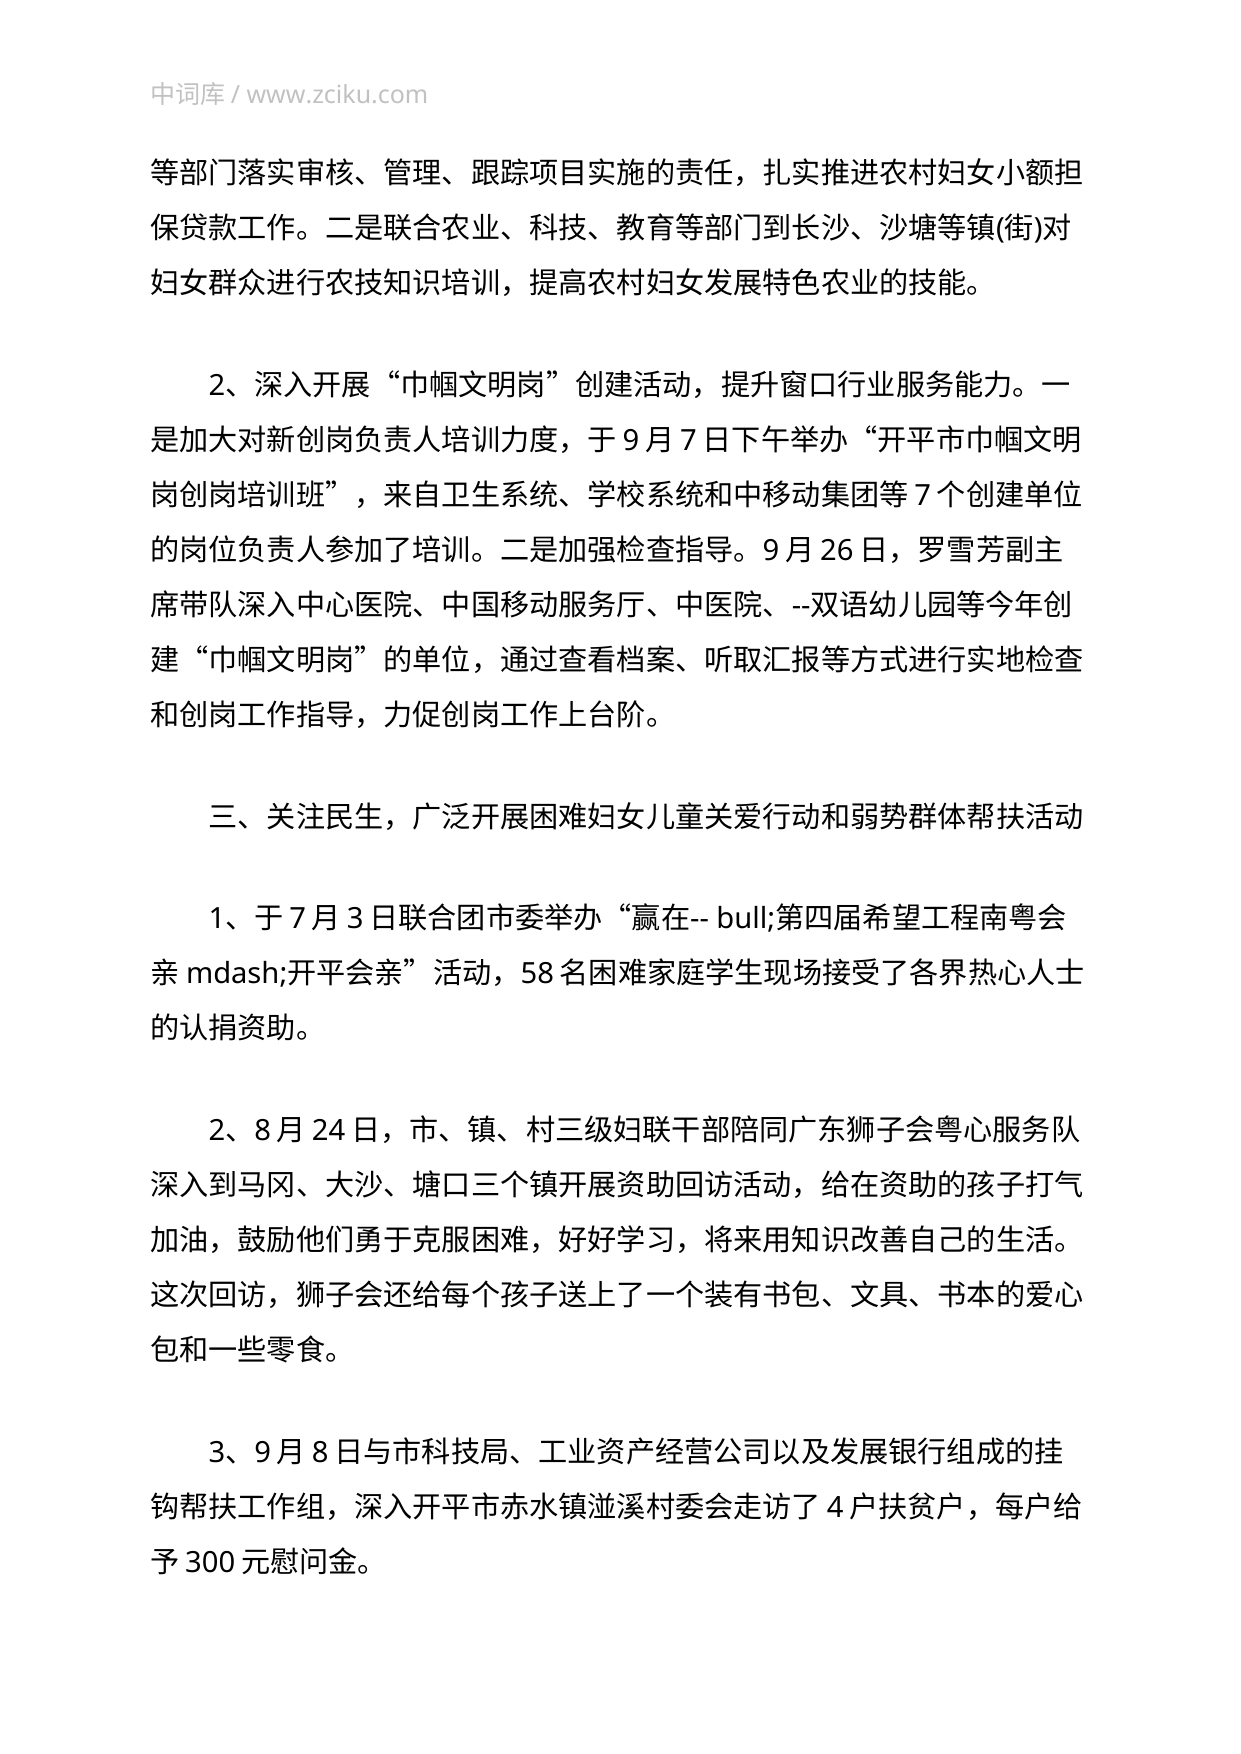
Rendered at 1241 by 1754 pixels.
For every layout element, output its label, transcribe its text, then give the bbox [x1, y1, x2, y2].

text 1、于7月3日联合团市委举办“赢在-- bull;第四届希望工程南粤会亲 mdash;开平会亲”活动，58名困难家庭学生现场接受了各界热心人士的认捐资助。 [150, 895, 1090, 1047]
text 3、9月8日与市科技局、工业资产经营公司以及发展银行组成的挂钩帮扶工作组，深入开平市赤水镇湴溪村委会走访了4户扶贫户，每户给予300元慰问金。 [150, 1428, 1090, 1581]
text 2、8月24日，市、镇、村三级妇联干部陪同广东狮子会粤心服务队深入到马冈、大沙、塘口三个镇开展资助回访活动，给在资助的孩子打气加油，鼓励他们勇于克服困难，好好学习，将来用知识改善自己的生活。这次回访，狮子会还给每个孩子送上了一个装有书包、文具、书本的爱心包和一些零食。 [150, 1107, 1090, 1369]
text 2、深入开展“巾帼文明岗”创建活动，提升窗口行业服务能力。一是加大对新创岗负责人培训力度，于9月7日下午举办“开平市巾帼文明岗创岗培训班”，来自卫生系统、学校系统和中移动集团等7个创建单位的岗位负责人参加了培训。二是加强检查指导。9月26日，罗雪芳副主席带队深入中心医院、中国移动服务厅、中医院、--双语幼儿园等今年创建“巾帼文明岗”的单位，通过查看档案、听取汇报等方式进行实地检查和创岗工作指导，力促创岗工作上台阶。 [150, 362, 1090, 734]
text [150, 150, 1090, 302]
text 三、关注民生，广泛开展困难妇女儿童关爱行动和弱势群体帮扶活动 [150, 793, 1090, 836]
